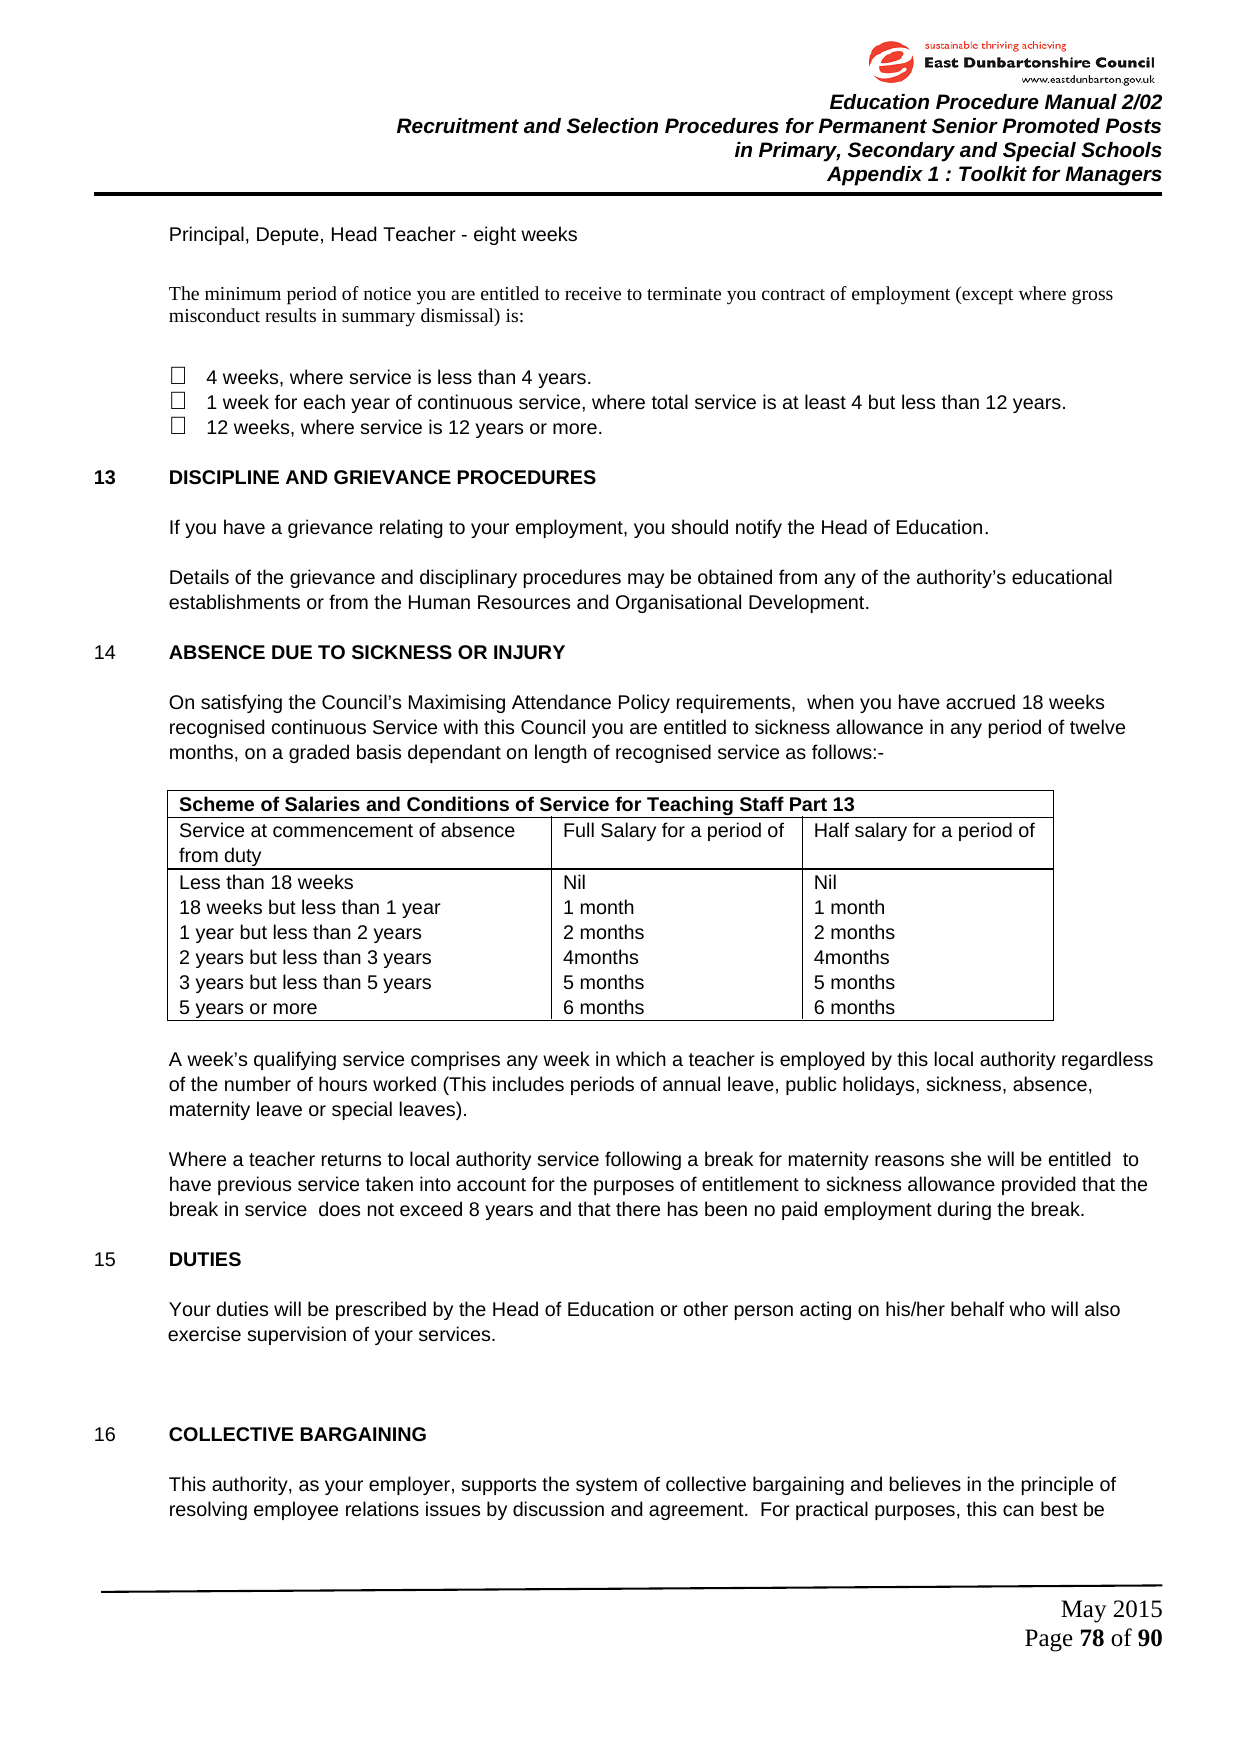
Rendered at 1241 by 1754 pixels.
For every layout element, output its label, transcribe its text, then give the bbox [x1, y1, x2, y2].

table_header Scheme of Salaries and Conditions of Service for Teaching Staff Part 13 [168, 791, 1053, 816]
list 12 weeks, where service is 12 years or more. [169, 415, 1162, 440]
table_cell Service at commencement of absence from duty [168, 818, 551, 868]
text On satisfying the Council’s Maximising Attendance Policy requirements, when you have accrued 18 weeks recognised continuous Service with this Council you are entitled to sickness allowance in any period of twelve months, on a graded basis dependant on length of recognised service as follows:- [169, 690, 1162, 765]
text 14 ABSENCE DUE TO SICKNESS OR INJURY [94, 640, 1162, 665]
list 1 week for each year of continuous service, where total service is at least 4 but less than 12 years. [169, 390, 1162, 415]
text Details of the grievance and disciplinary procedures may be obtained from any of the authority’s educational establishments or from the Human Resources and Organisational Development. [169, 565, 1162, 615]
picture [861, 37, 1163, 90]
table_cell Full Salary for a period of [552, 818, 802, 868]
text Your duties will be prescribed by the Head of Education or other person acting on his/her behalf who will also exercise supervision of your services. [168, 1296, 1162, 1346]
text The minimum period of notice you are entitled to receive to terminate you contract of employment (except where gross misconduct results in summary dismissal) is: [169, 282, 1162, 327]
text Where a teacher returns to local authority service following a break for maternity reasons she will be entitled to have previous service taken into account for the purposes of entitlement to sickness allowance provided that the break in service does not exceed 8 years and that there has been no paid employment during the break. [169, 1146, 1162, 1221]
table_cell Less than 18 weeks 18 weeks but less than 1 year 1 year but less than 2 years 2 years but less than 3 years 3 years but less than 5 years 5 years or more [168, 870, 551, 1019]
table_cell Half salary for a period of [803, 818, 1053, 868]
table_cell Nil 1 month 2 months 4months 5 months 6 months [552, 870, 802, 1019]
text 16 COLLECTIVE BARGAINING [94, 1421, 1162, 1446]
text 13 DISCIPLINE AND GRIEVANCE PROCEDURES [94, 465, 1162, 490]
text A week’s qualifying service comprises any week in which a teacher is employed by this local authority regardless of the number of hours worked (This includes periods of annual leave, public holidays, sickness, absence, maternity leave or special leaves). [169, 1046, 1162, 1121]
text Principal, Depute, Head Teacher - eight weeks [94, 221, 1162, 246]
table_cell Nil 1 month 2 months 4months 5 months 6 months [803, 870, 1053, 1019]
text 15 DUTIES [94, 1246, 1162, 1271]
list 4 weeks, where service is less than 4 years. [169, 365, 1162, 390]
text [169, 1471, 1162, 1521]
text If you have a grievance relating to your employment, you should notify the Head of Education. [131, 515, 1162, 540]
